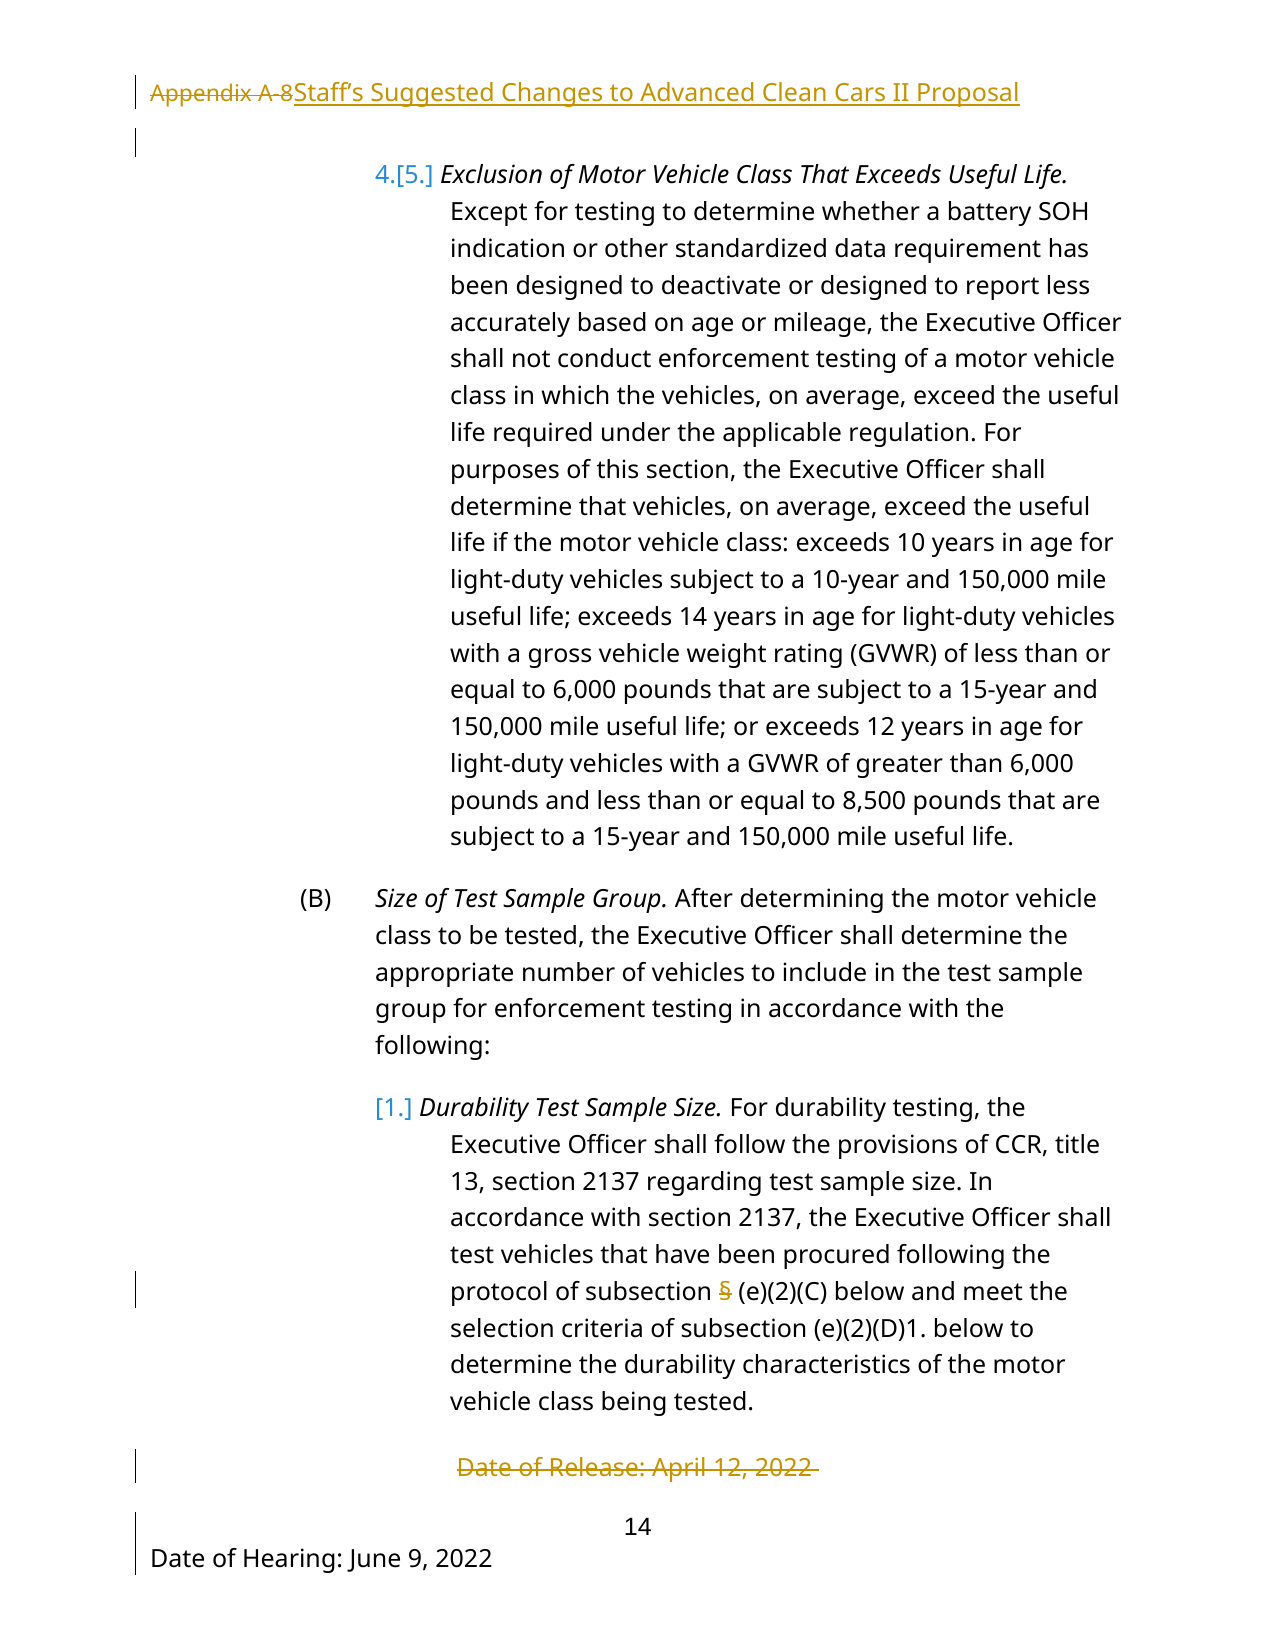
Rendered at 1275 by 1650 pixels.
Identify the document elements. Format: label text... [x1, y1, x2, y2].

subtitle Size of Test Sample Group. After determining the motor vehicle class to be tested, the Executive Officer shall determine the appropriate number of vehicles to include in the test sample group for enforcement testing in accordance with the following: [300, 881, 1125, 1062]
subtitle Exclusion of Motor Vehicle Class That Exceeds Useful Life. Except for testing to determine whether a battery SOH indication or other standardized data requirement has been designed to deactivate or designed to report less accurately based on age or mileage, the Executive Officer shall not conduct enforcement testing of a motor vehicle class in which the vehicles, on average, exceed the useful life required under the applicable regulation. For purposes of this section, the Executive Officer shall determine that vehicles, on average, exceed the useful life if the motor vehicle class: exceeds 10 years in age for light-duty vehicles subject to a 10-year and 150,000 mile useful life; exceeds 14 years in age for light-duty vehicles with a gross vehicle weight rating (GVWR) of less than or equal to 6,000 pounds that are subject to a 15-year and 150,000 mile useful life; or exceeds 12 years in age for light-duty vehicles with a GVWR of greater than 6,000 pounds and less than or equal to 8,500 pounds that are subject to a 15-year and 150,000 mile useful life. [375, 157, 1125, 853]
subtitle Durability Test Sample Size. For durability testing, the Executive Officer shall follow the provisions of CCR, title 13, section 2137 regarding test sample size. In accordance with section 2137, the Executive Officer shall test vehicles that have been procured following the protocol of subsection (e)(2)(C) below and meet the selection criteria of subsection (e)(2)(D)1. below to determine the durability characteristics of the motor vehicle class being tested. [375, 1090, 1125, 1418]
